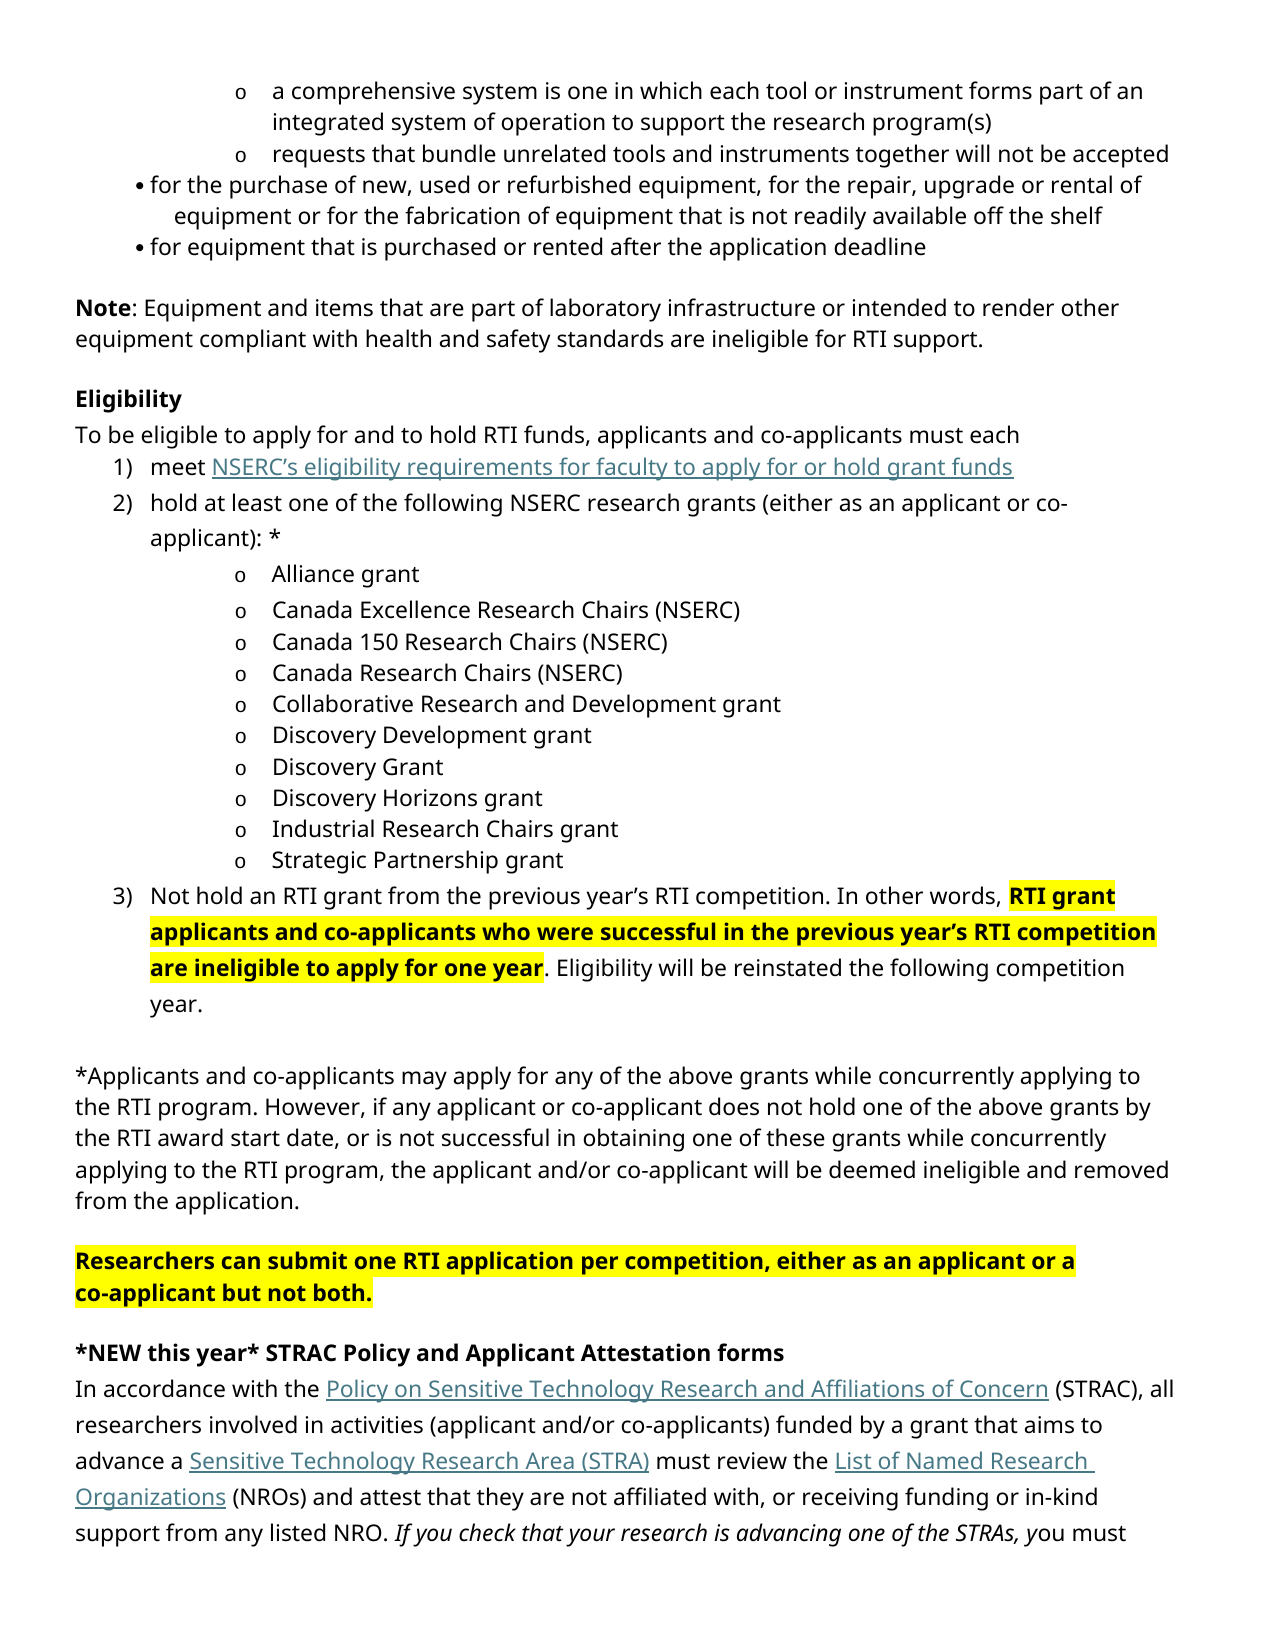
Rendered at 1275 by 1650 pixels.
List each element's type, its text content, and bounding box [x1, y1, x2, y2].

list Industrial Research Chairs grant [234, 813, 1181, 844]
list requests that bundle unrelated tools and instruments together will not be accepted [234, 137, 1181, 169]
text *NEW this year* STRAC Policy and Applicant Attestation forms [75, 1337, 1181, 1368]
list Strategic Partnership grant [234, 844, 1181, 876]
text Note: Equipment and items that are part of laboratory infrastructure or intended to render other equipment compliant with health and safety standards are ineligible for RTI support. [75, 292, 1181, 354]
list meet NSERC’s eligibility requirements for faculty to apply for or hold grant funds [112, 451, 1181, 482]
list Alliance grant [234, 558, 1181, 589]
text *Applicants and co-applicants may apply for any of the above grants while concurrently applying to the RTI program. However, if any applicant or co-applicant does not hold one of the above grants by the RTI award start date, or is not successful in obtaining one of these grants while concurrently applying to the RTI program, the applicant and/or co-applicant will be deemed ineligible and removed from the application. [75, 1060, 1181, 1216]
text Researchers can submit one RTI application per competition, either as an applicant or a co-applicant but not both. [373, 1245, 1181, 1308]
list Discovery Grant [234, 751, 1181, 782]
list hold at least one of the following NSERC research grants (either as an applicant or co-applicant): * [112, 486, 1181, 554]
list Canada 150 Research Chairs (NSERC) [234, 626, 1181, 657]
list for the purchase of new, used or refurbished equipment, for the repair, upgrade or rental of equipment or for the fabrication of equipment that is not readily available off the shelf [136, 169, 1181, 231]
list Discovery Development grant [234, 719, 1181, 751]
text Eligibility [75, 383, 1181, 414]
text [75, 1373, 1181, 1548]
list Canada Research Chairs (NSERC) [234, 657, 1181, 688]
list for equipment that is purchased or rented after the application deadline [136, 231, 1181, 262]
list Canada Excellence Research Chairs (NSERC) [234, 594, 1181, 626]
list Collaborative Research and Development grant [234, 688, 1181, 719]
text To be eligible to apply for and to hold RTI funds, applicants and co-applicants must each [75, 419, 1181, 451]
list a comprehensive system is one in which each tool or instrument forms part of an integrated system of operation to support the research program(s) [234, 75, 1181, 137]
list Discovery Horizons grant [234, 782, 1181, 813]
list Not hold an RTI grant from the previous year’s RTI competition. In other words, RTI grant applicants and co-applicants who were successful in the previous year’s RTI competition are ineligible to apply for one year. Eligibility will be reinstated the following competition year. [112, 880, 1181, 1019]
